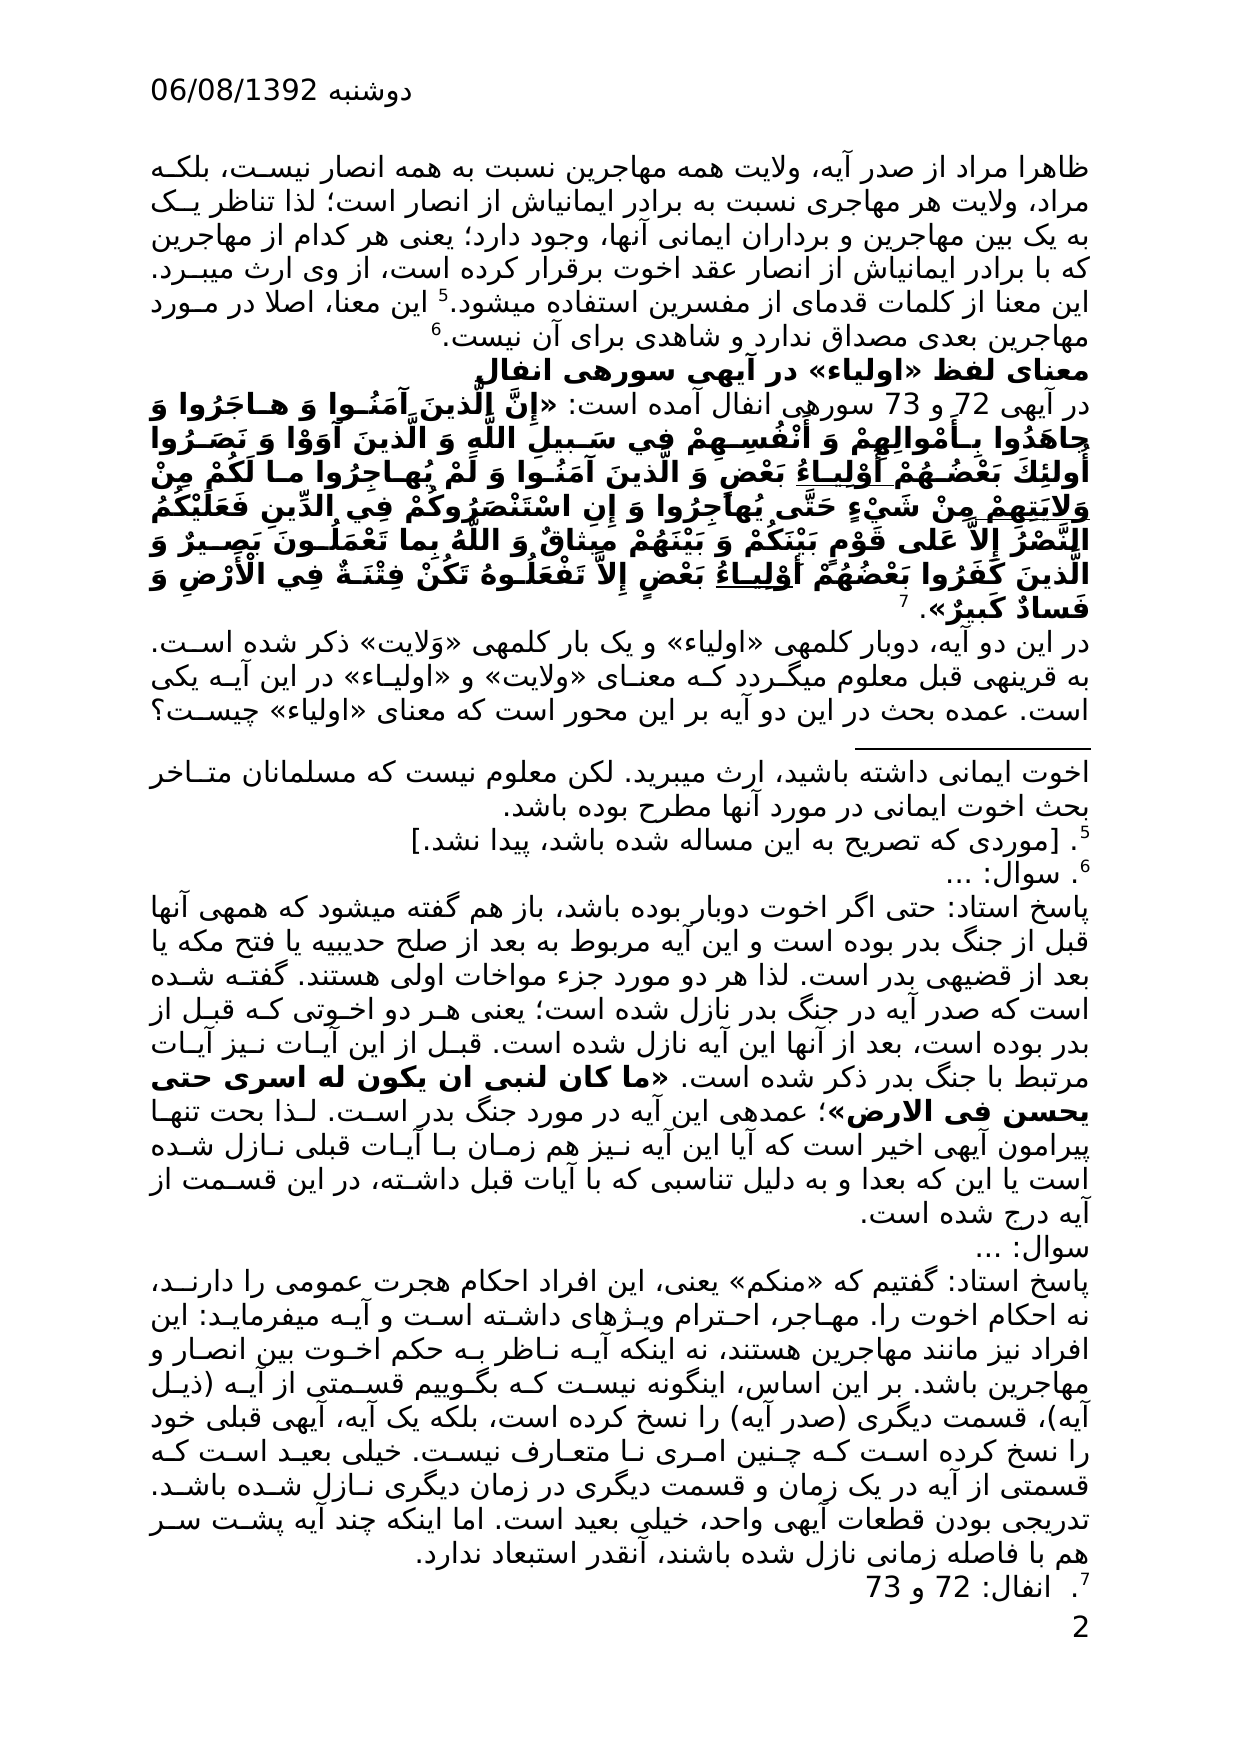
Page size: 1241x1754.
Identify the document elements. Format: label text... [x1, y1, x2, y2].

text معنای لفظ «اولیاء» در آیهی سورهی انفال [150, 354, 1090, 388]
text ظاهرا مراد از صدر آیه، ولایت همه مهاجرین نسبت به همه انصار نیست، بلکه مراد، ولایت هر مهاجری نسبت به برادر ایمانیاش از انصار است؛ لذا تناظر یک به یک بین مهاجرین و برداران ایمانی آنها، وجود دارد؛ یعنی هر کدام از مهاجرین که با برادر ایمانیاش از انصار عقد اخوت برقرار کرده است، از وی ارث میبرد. این معنا از کلمات قدمای از مفسرین استفاده میشود. این معنا، اصلا در مورد مهاجرین بعدی مصداق ندارد و شاهدی برای آن نیست. [150, 150, 1090, 354]
text در این دو آیه، دوبار کلمهی «اولیاء» و یک بار کلمهی «وَلایت» ذکر شده است. به قرینهی قبل معلوم میگردد که معنای «ولایت» و «اولیاء» در این آیه یکی است. عمده بحث در این دو آیه بر این محور است که معنای «اولیاء» چیست؟ یک سوال این است که آیا برای وارث، لفظ «ولی» بکار رفته است یا خیر؟ در کتب لغوی، چنین معنایی ذکر نشده است. «ولی» در لغت به معنای تابع محبّ یا صدیق، سرپرست و عهده دار شخص (مانند تعبیر ولیّ یتیم)، ناصر و ... بکار رفته است. اینکه در این آیات، «ولیّ» به معنای «نصیر» بکار رفته باشد، اگر در لغت هم چنین معنایی ذکر شده باشد، در آیه هیچ قرینهای بر چنین معنایی وجود ندارد. «ولیّ» در آیات قرآنی، پانزده بار در مقابل نصیر قرار گرفته است. در فروق اللغۀ نیز آمده است که ولایت به معنای محبت خالصانه است، اعم از اینکه به نصرت منتهی شود و یا نشود. [150, 625, 1090, 727]
text در آیهی 72 و 73 سورهی انفال آمده است: «إِنَّ الَّذينَ آمَنُوا وَ هاجَرُوا وَ جاهَدُوا بِأَمْوالِهِمْ وَ أَنْفُسِهِمْ في‏ سَبيلِ اللَّهِ وَ الَّذينَ آوَوْا وَ نَصَرُوا أُولئِكَ بَعْضُهُمْ أَوْلِياءُ بَعْضٍ وَ الَّذينَ آمَنُوا وَ لَمْ يُهاجِرُوا ما لَكُمْ مِنْ وَلايَتِهِمْ مِنْ شَيْ‏ءٍ حَتَّى يُهاجِرُوا وَ إِنِ اسْتَنْصَرُوكُمْ فِي الدِّينِ فَعَلَيْكُمُ النَّصْرُ إِلاَّ عَلى‏ قَوْمٍ بَيْنَكُمْ وَ بَيْنَهُمْ ميثاقٌ وَ اللَّهُ بِما تَعْمَلُونَ بَصيرٌ وَ الَّذينَ كَفَرُوا بَعْضُهُمْ أَوْلِياءُ بَعْضٍ إِلاَّ تَفْعَلُوهُ تَكُنْ فِتْنَةٌ فِي الْأَرْضِ وَ فَسادٌ كَبيرٌ». [150, 388, 1090, 625]
